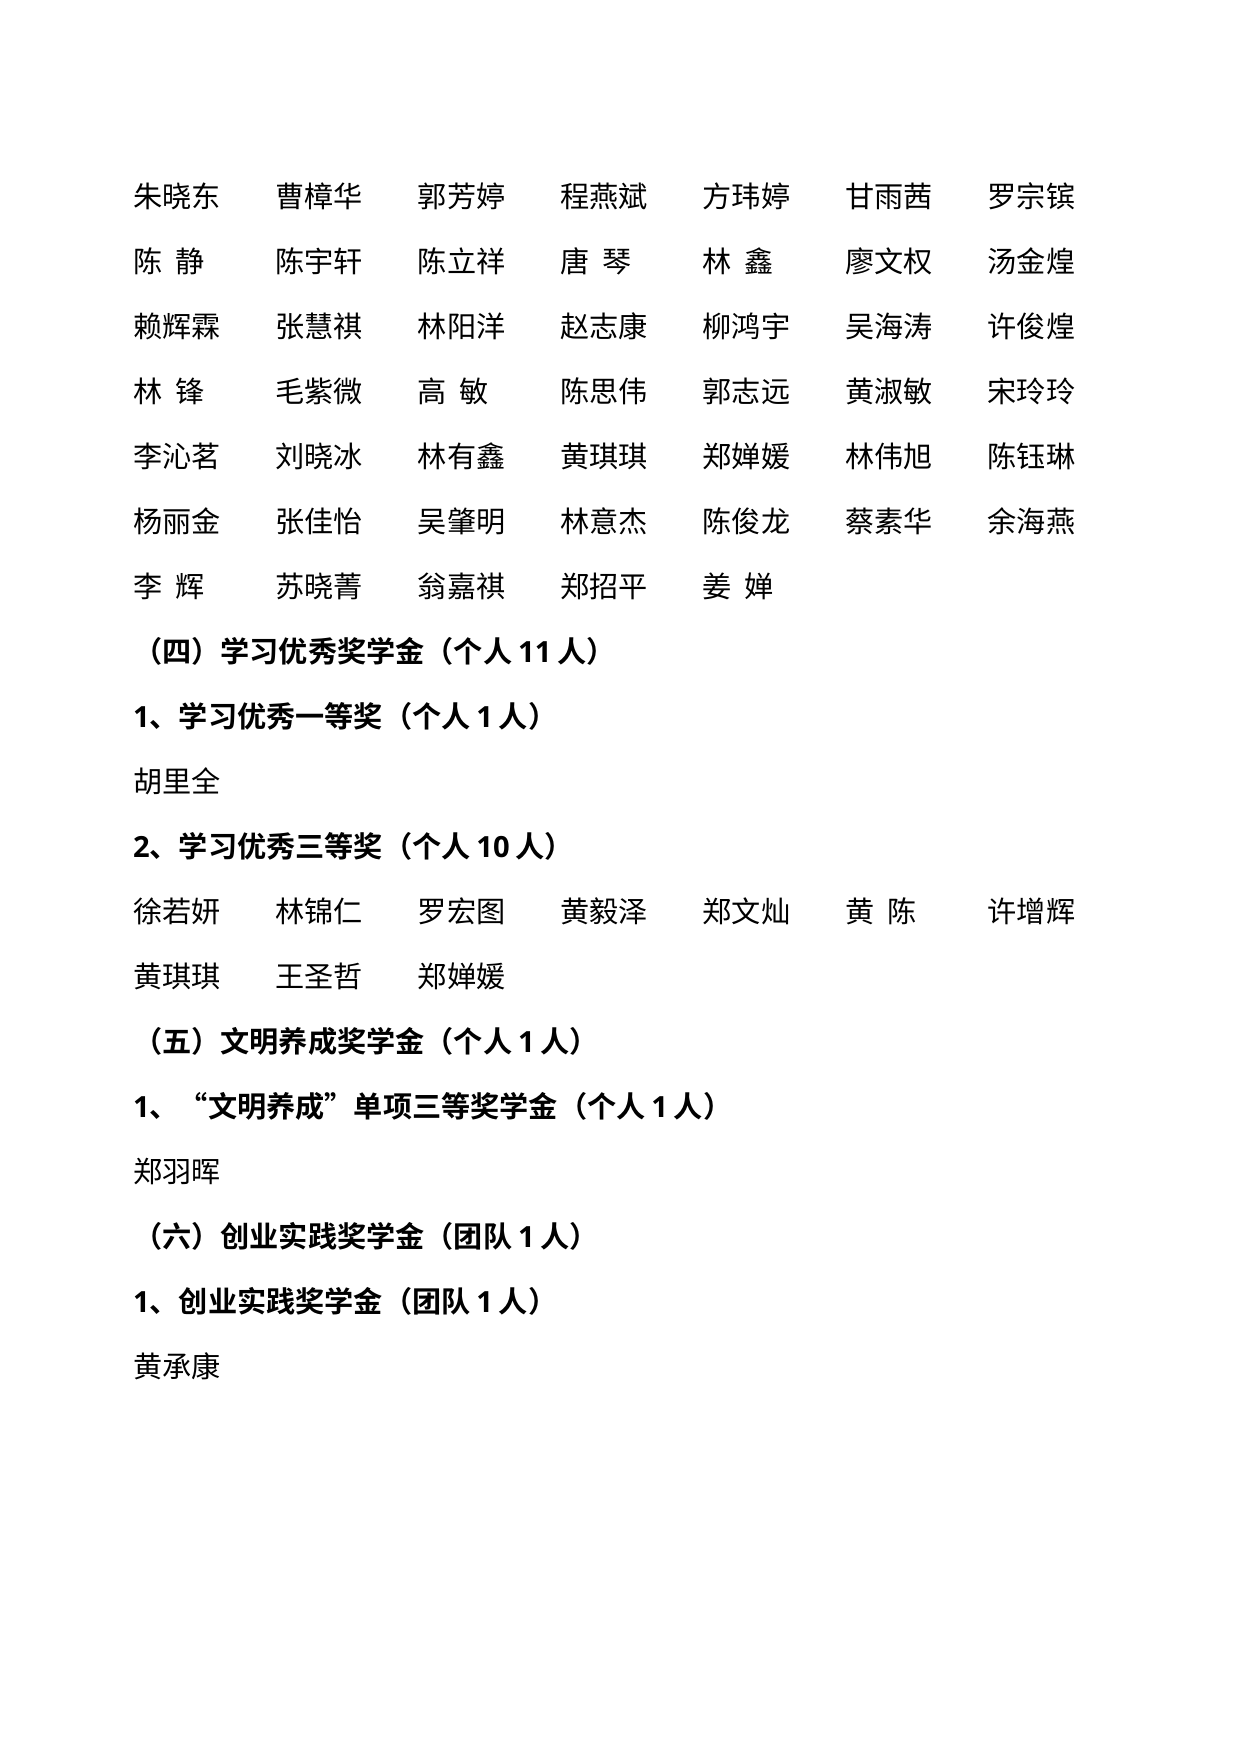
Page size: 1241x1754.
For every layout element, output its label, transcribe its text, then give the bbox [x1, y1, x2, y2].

text （六）创业实践奖学金（团队1人） [133, 1202, 1107, 1267]
text 李 辉 苏晓菁 翁嘉祺 郑招平 姜 婵 [133, 552, 1107, 617]
text 1、创业实践奖学金（团队1人） [133, 1267, 1107, 1332]
text 杨丽金 张佳怡 吴肇明 林意杰 陈俊龙 蔡素华 余海燕 [133, 487, 1107, 552]
text 1、学习优秀一等奖（个人1人） [133, 682, 1107, 747]
text 郑羽晖 [133, 1137, 1107, 1202]
text 胡里全 [133, 747, 1107, 812]
text 1、“文明养成”单项三等奖学金（个人1人） [133, 1072, 1107, 1137]
text 2、学习优秀三等奖（个人10人） [133, 812, 1107, 877]
text 徐若妍 林锦仁 罗宏图 黄毅泽 郑文灿 黄 陈 许增辉 [133, 877, 1107, 942]
text 陈 静 陈宇轩 陈立祥 唐 琴 林 鑫 廖文权 汤金煌 [133, 227, 1107, 292]
text 黄琪琪 王圣哲 郑婵媛 [133, 942, 1107, 1007]
text （四）学习优秀奖学金（个人11人） [133, 617, 1107, 682]
text 赖辉霖 张慧祺 林阳洋 赵志康 柳鸿宇 吴海涛 许俊煌 [133, 292, 1107, 357]
text 林 锋 毛紫微 高 敏 陈思伟 郭志远 黄淑敏 宋玲玲 [133, 357, 1107, 422]
text （五）文明养成奖学金（个人1人） [133, 1007, 1107, 1072]
text 黄承康 [133, 1332, 1107, 1397]
text 朱晓东 曹樟华 郭芳婷 程燕斌 方玮婷 甘雨茜 罗宗镔 [133, 162, 1107, 227]
text 李沁茗 刘晓冰 林有鑫 黄琪琪 郑婵媛 林伟旭 陈钰琳 [133, 422, 1107, 487]
